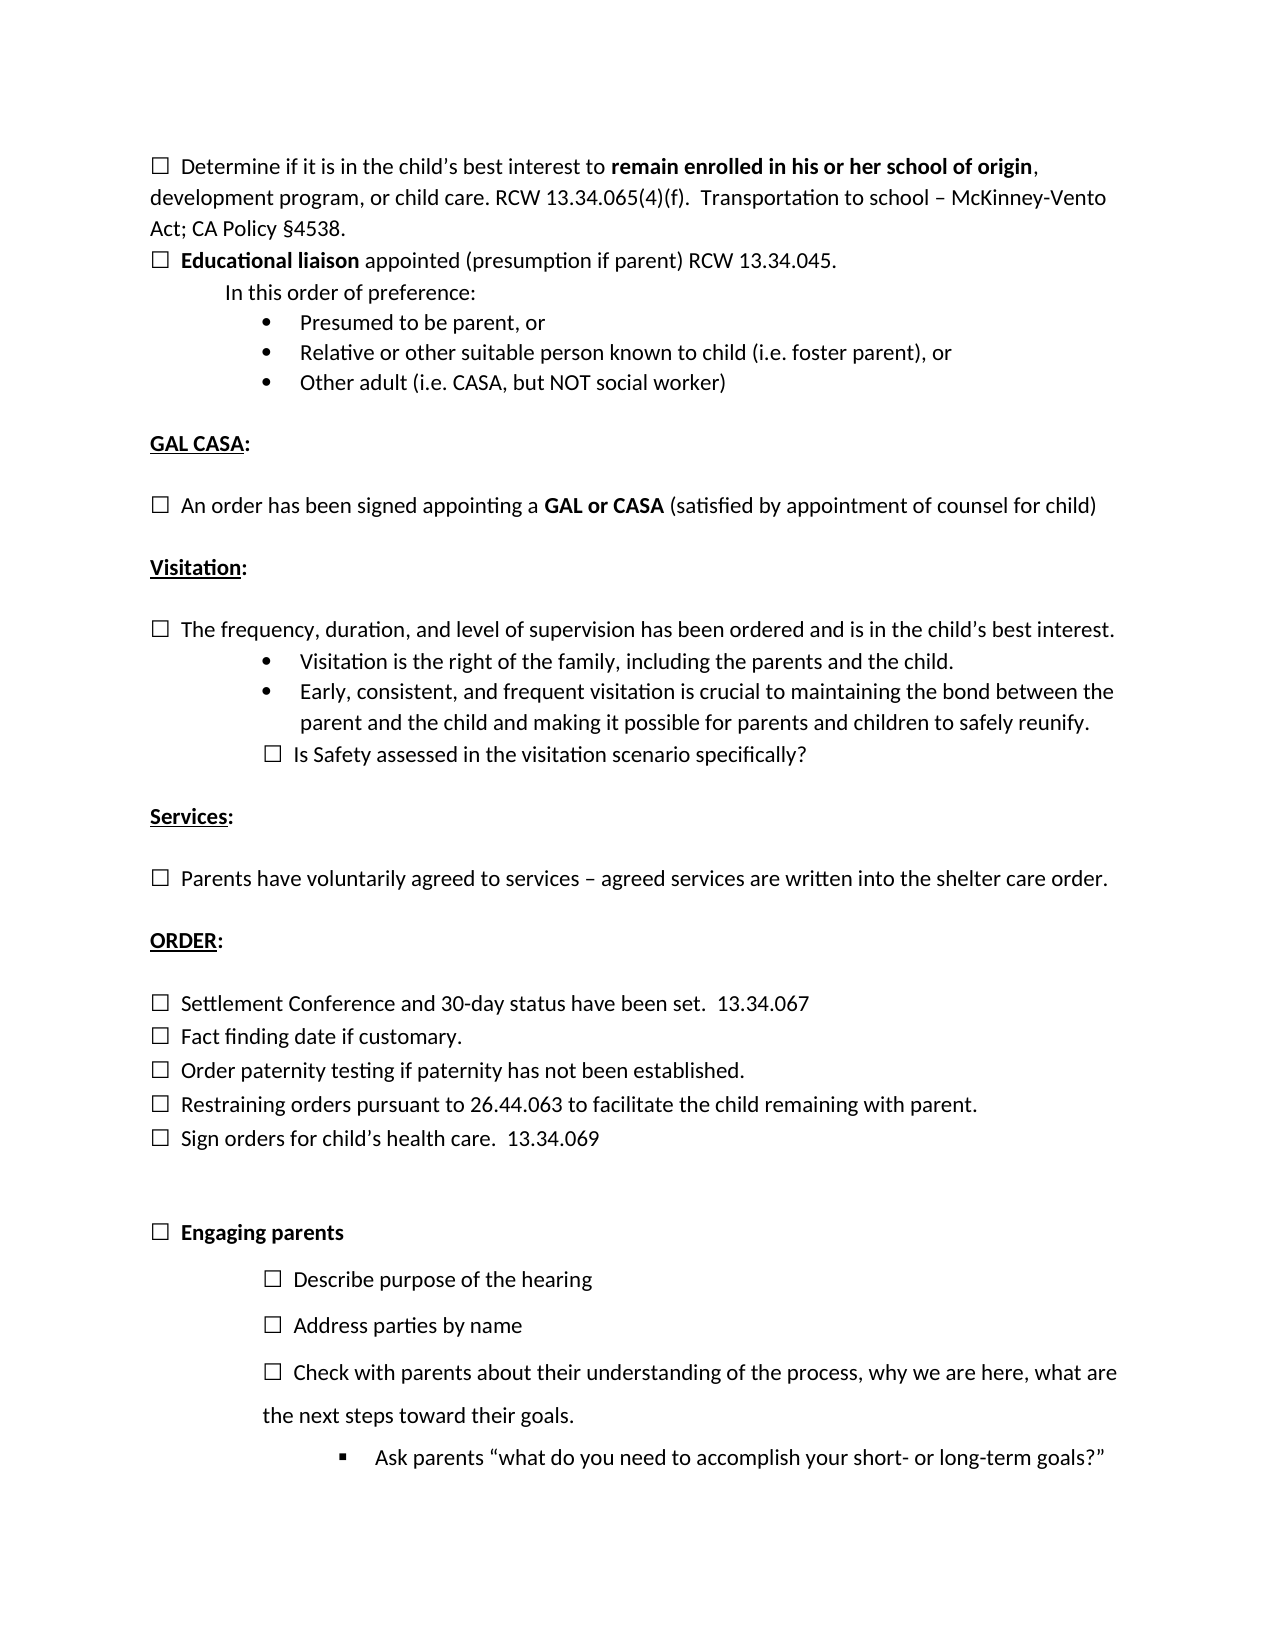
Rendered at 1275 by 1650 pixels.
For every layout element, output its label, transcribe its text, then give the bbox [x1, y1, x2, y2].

list Presumed to be parent, or [262, 308, 1125, 336]
text Restraining orders pursuant to 26.44.063 to facilitate the child remaining with parent. [150, 1088, 1125, 1119]
text Check with parents about their understanding of the process, why we are here, what are the next steps toward their goals. [262, 1356, 1125, 1429]
list Ask parents “what do you need to accomplish your short- or long-term goals?” [337, 1443, 1125, 1472]
text Fact finding date if customary. [150, 1020, 1125, 1052]
text The frequency, duration, and level of supervision has been ordered and is in the child’s best interest. [150, 613, 1125, 645]
text Describe purpose of the hearing [262, 1263, 1125, 1294]
list Other adult (i.e. CASA, but NOT social worker) [262, 368, 1125, 396]
text Settlement Conference and 30-day status have been set. 13.34.067 [150, 987, 1125, 1018]
text Educational liaison appointed (presumption if parent) RCW 13.34.045. [150, 244, 1125, 275]
list Relative or other suitable person known to child (i.e. foster parent), or [262, 338, 1125, 366]
text Parents have voluntarily agreed to services – agreed services are written into the shelter care order. [150, 862, 1125, 893]
list Visitation is the right of the family, including the parents and the child. [262, 647, 1125, 675]
text ORDER: [150, 926, 1125, 954]
list Early, consistent, and frequent visitation is crucial to maintaining the bond between the parent and the child and making it possible for parents and children to safely reunify. [262, 677, 1125, 736]
text Address parties by name [262, 1309, 1125, 1341]
text Engaging parents [150, 1216, 1125, 1247]
text Order paternity testing if paternity has not been established. [150, 1054, 1125, 1085]
text In this order of preference: [150, 278, 1125, 306]
text Determine if it is in the child’s best interest to remain enrolled in his or her school of origin, development program, or child care. RCW 13.34.065(4)(f). Transportation to school – McKinney-Vento Act; CA Policy §4538. [150, 150, 1125, 242]
text GAL CASA: [150, 429, 1125, 457]
text Services: [150, 802, 1125, 830]
text Is Safety assessed in the visitation scenario specifically? [262, 738, 1125, 769]
text Visitation: [150, 553, 1125, 581]
text Sign orders for child’s health care. 13.34.069 [150, 1122, 1125, 1153]
text An order has been signed appointing a GAL or CASA (satisfied by appointment of counsel for child) [150, 489, 1125, 520]
